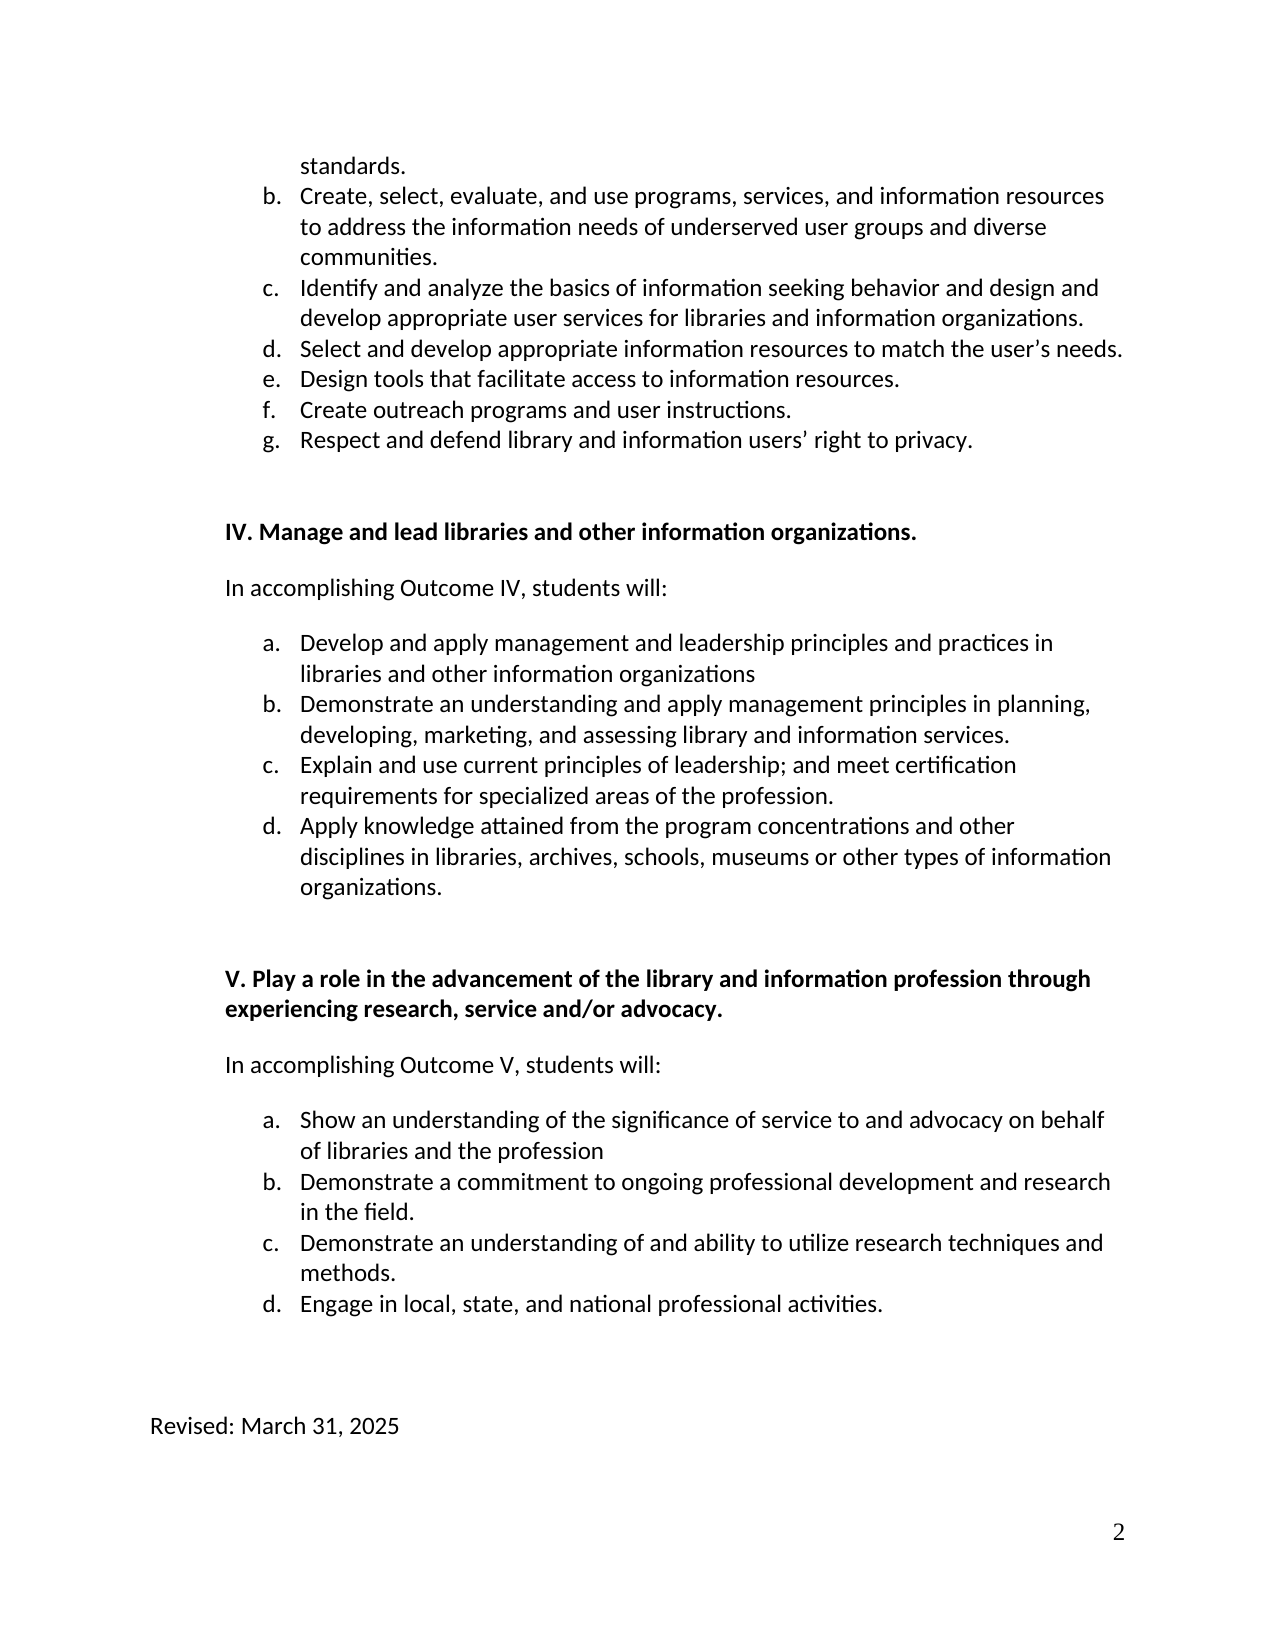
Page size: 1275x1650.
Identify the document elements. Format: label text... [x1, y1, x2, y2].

list Create outreach programs and user instructions. [262, 394, 1125, 425]
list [262, 150, 1125, 181]
text In accomplishing Outcome IV, students will: [225, 572, 1125, 602]
list Show an understanding of the significance of service to and advocacy on behalf of libraries and the profession [262, 1104, 1125, 1166]
list Respect and defend library and information users’ right to privacy. [262, 425, 1125, 455]
list Identify and analyze the basics of information seeking behavior and design and develop appropriate user services for libraries and information organizations. [262, 272, 1125, 333]
list Design tools that facilitate access to information resources. [262, 364, 1125, 394]
list Demonstrate a commitment to ongoing professional development and research in the field. [262, 1166, 1125, 1227]
text V. Play a role in the advancement of the library and information profession through experiencing research, service and/or advocacy. [225, 963, 1125, 1024]
list Explain and use current principles of leadership; and meet certification requirements for specialized areas of the profession. [262, 749, 1125, 810]
list Demonstrate an understanding and apply management principles in planning, developing, marketing, and assessing library and information services. [262, 688, 1125, 749]
list Select and develop appropriate information resources to match the user’s needs. [262, 333, 1125, 364]
list Develop and apply management and leadership principles and practices in libraries and other information organizations [262, 627, 1125, 688]
text Revised: March 31, 2025 [150, 1410, 1125, 1440]
text IV. Manage and lead libraries and other information organizations. [225, 516, 1125, 547]
text In accomplishing Outcome V, students will: [225, 1049, 1125, 1079]
list Engage in local, state, and national professional activities. [262, 1288, 1125, 1318]
list Demonstrate an understanding of and ability to utilize research techniques and methods. [262, 1227, 1125, 1288]
list Create, select, evaluate, and use programs, services, and information resources to address the information needs of underserved user groups and diverse communities. [262, 181, 1125, 272]
list Apply knowledge attained from the program concentrations and other disciplines in libraries, archives, schools, museums or other types of information organizations. [262, 810, 1125, 902]
